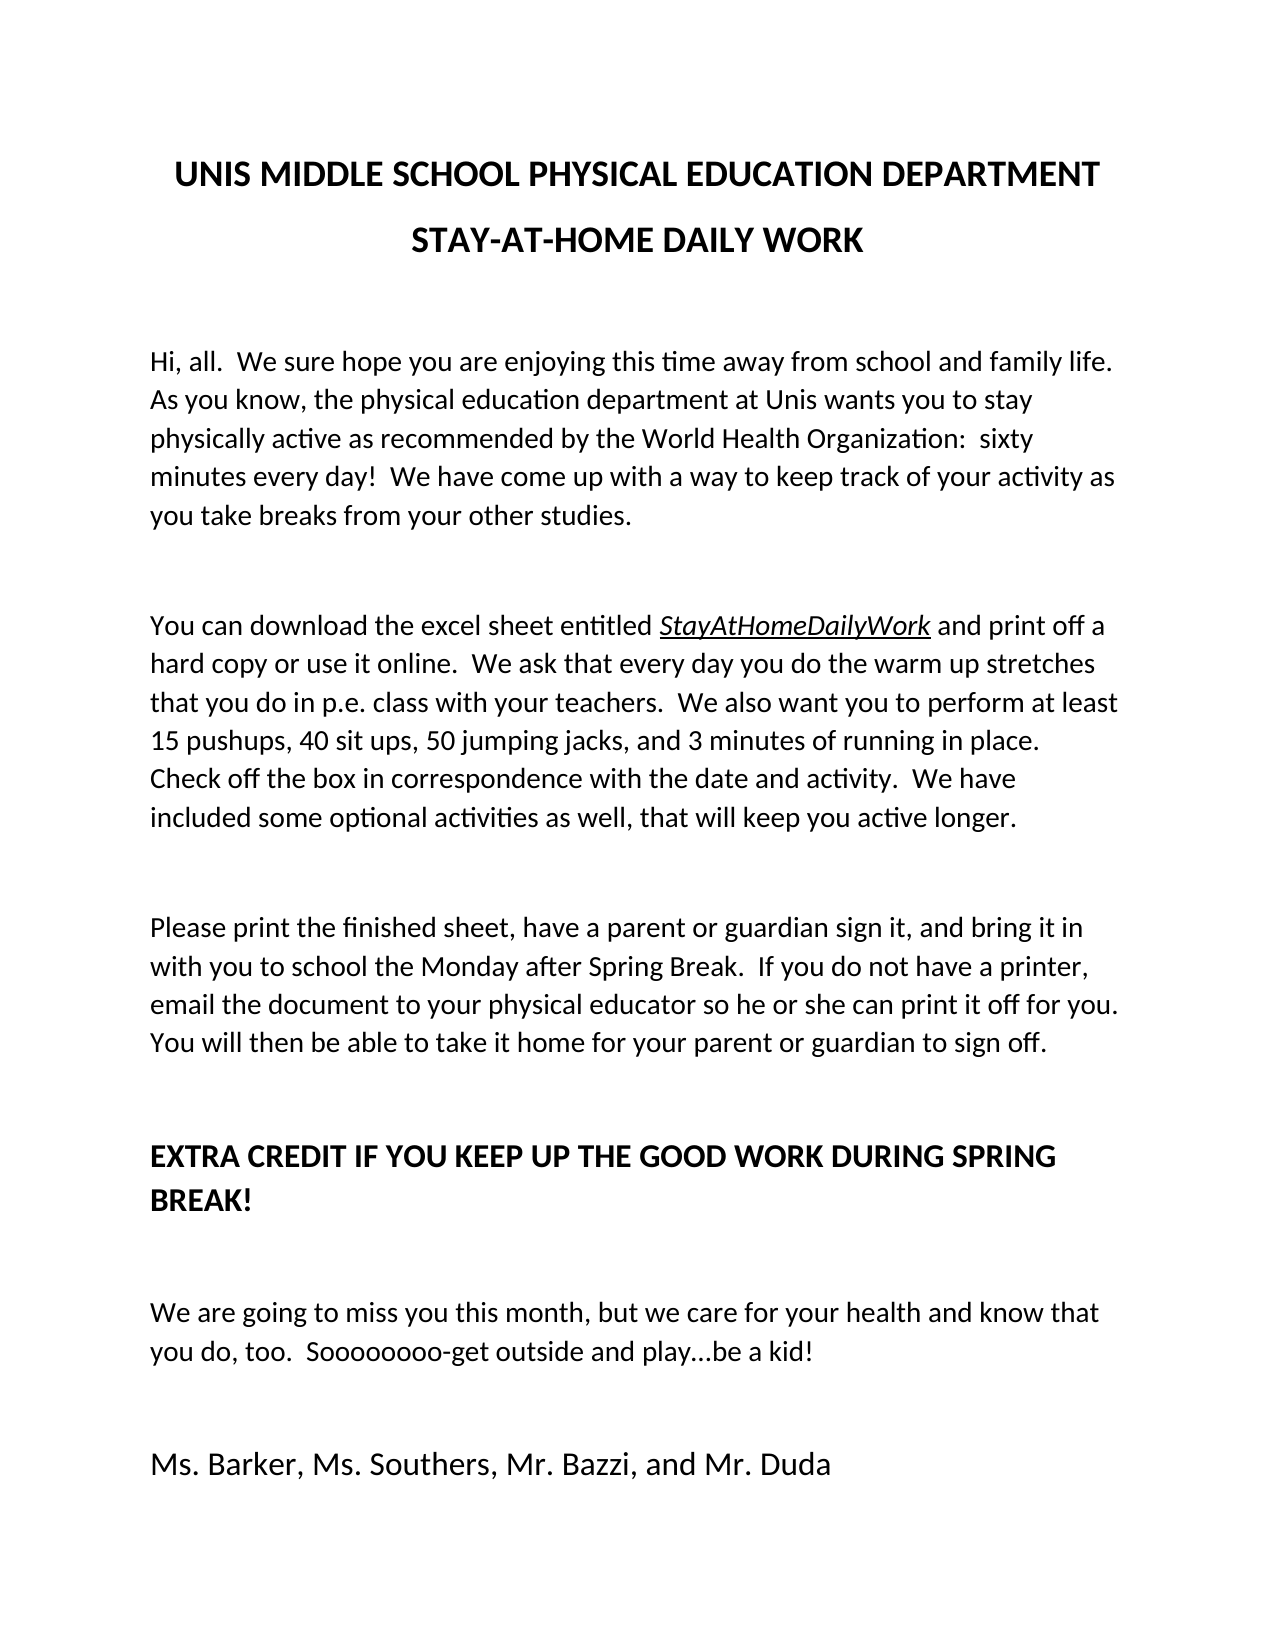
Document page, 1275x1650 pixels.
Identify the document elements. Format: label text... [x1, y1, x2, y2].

text STAY-AT-HOME DAILY WORK [150, 216, 1125, 262]
text UNIS MIDDLE SCHOOL PHYSICAL EDUCATION DEPARTMENT [150, 150, 1125, 196]
text You can download the excel sheet entitled StayAtHomeDailyWork and print off a hard copy or use it online. We ask that every day you do the warm up stretches that you do in p.e. class with your teachers. We also want you to perform at least 15 pushups, 40 sit ups, 50 jumping jacks, and 3 minutes of running in place. Check off the box in correspondence with the date and activity. We have included some optional activities as well, that will keep you active longer. [150, 607, 1125, 835]
text We are going to miss you this month, but we care for your health and know that you do, too. Soooooooo-get outside and play…be a kid! [150, 1294, 1125, 1368]
text Hi, all. We sure hope you are enjoying this time away from school and family life. As you know, the physical education department at Unis wants you to stay physically active as recommended by the World Health Organization: sixty minutes every day! We have come up with a way to keep track of your activity as you take breaks from your other studies. [150, 343, 1125, 532]
text EXTRA CREDIT IF YOU KEEP UP THE GOOD WORK DURING SPRING BREAK! [150, 1135, 1125, 1219]
text Ms. Barker, Ms. Southers, Mr. Bazzi, and Mr. Duda [150, 1443, 1125, 1484]
text Please print the finished sheet, have a parent or guardian sign it, and bring it in with you to school the Monday after Spring Break. If you do not have a printer, email the document to your physical educator so he or she can print it off for you. You will then be able to take it home for your parent or guardian to sign off. [150, 909, 1125, 1060]
